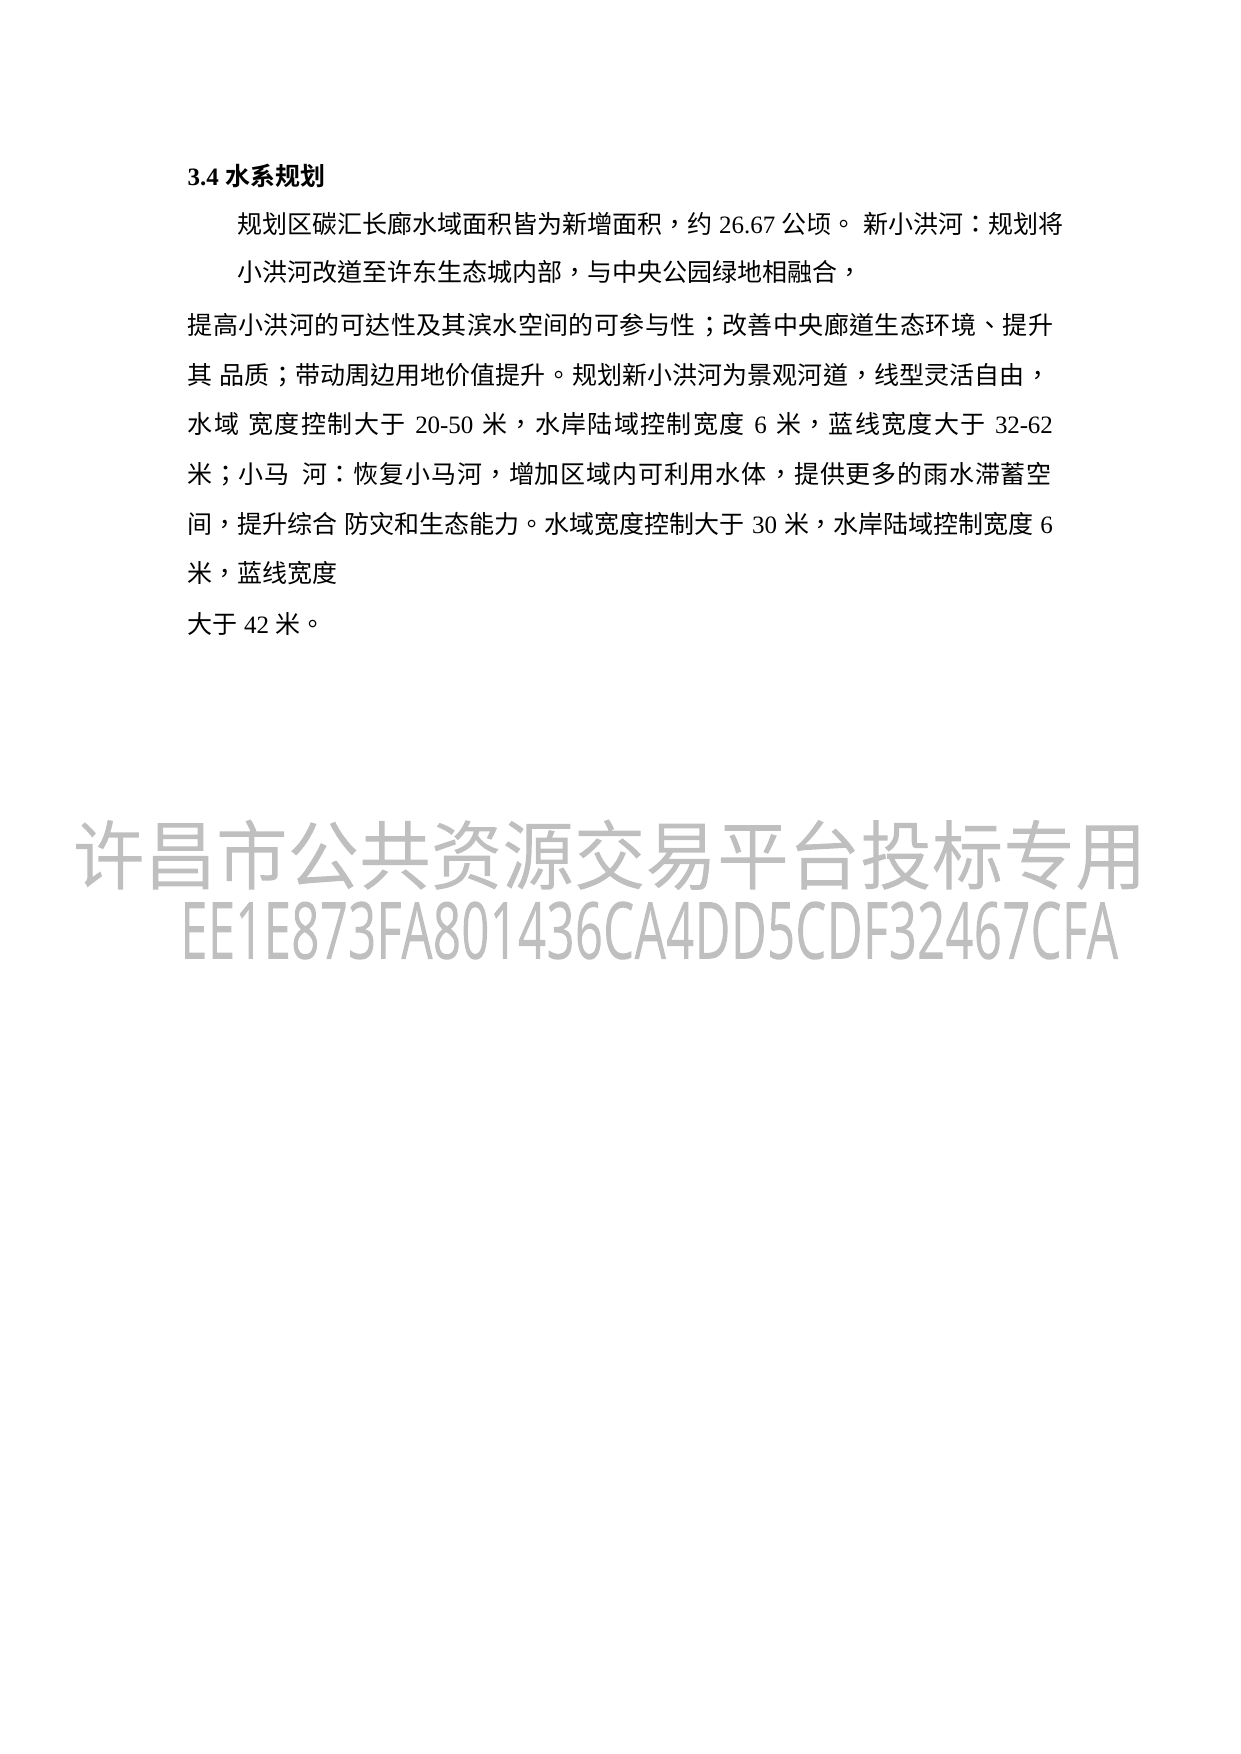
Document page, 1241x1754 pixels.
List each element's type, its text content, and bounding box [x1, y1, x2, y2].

text 大于 42 米。 [187, 607, 1240, 641]
subtitle 3.4 水系规划 [187, 158, 1240, 192]
text 提高小洪河的可达性及其滨水空间的可参与性；改善中央廊道生态环境、提升其 品质；带动周边用地价值提升。规划新小洪河为景观河道，线型灵活自由，水域 宽度控制大于 20-50 米，水岸陆域控制宽度 6 米，蓝线宽度大于 32-62 米；小马 河：恢复小马河，增加区域内可利用水体，提供更多的雨水滞蓄空间，提升综合 防灾和生态能力。水域宽度控制大于 30 米，水岸陆域控制宽度 6 米，蓝线宽度 [187, 308, 1053, 590]
text 规划区碳汇长廊水域面积皆为新增面积，约 26.67 公顷。 新小洪河：规划将小洪河改道至许东生态城内部，与中央公园绿地相融合， [237, 207, 1065, 288]
